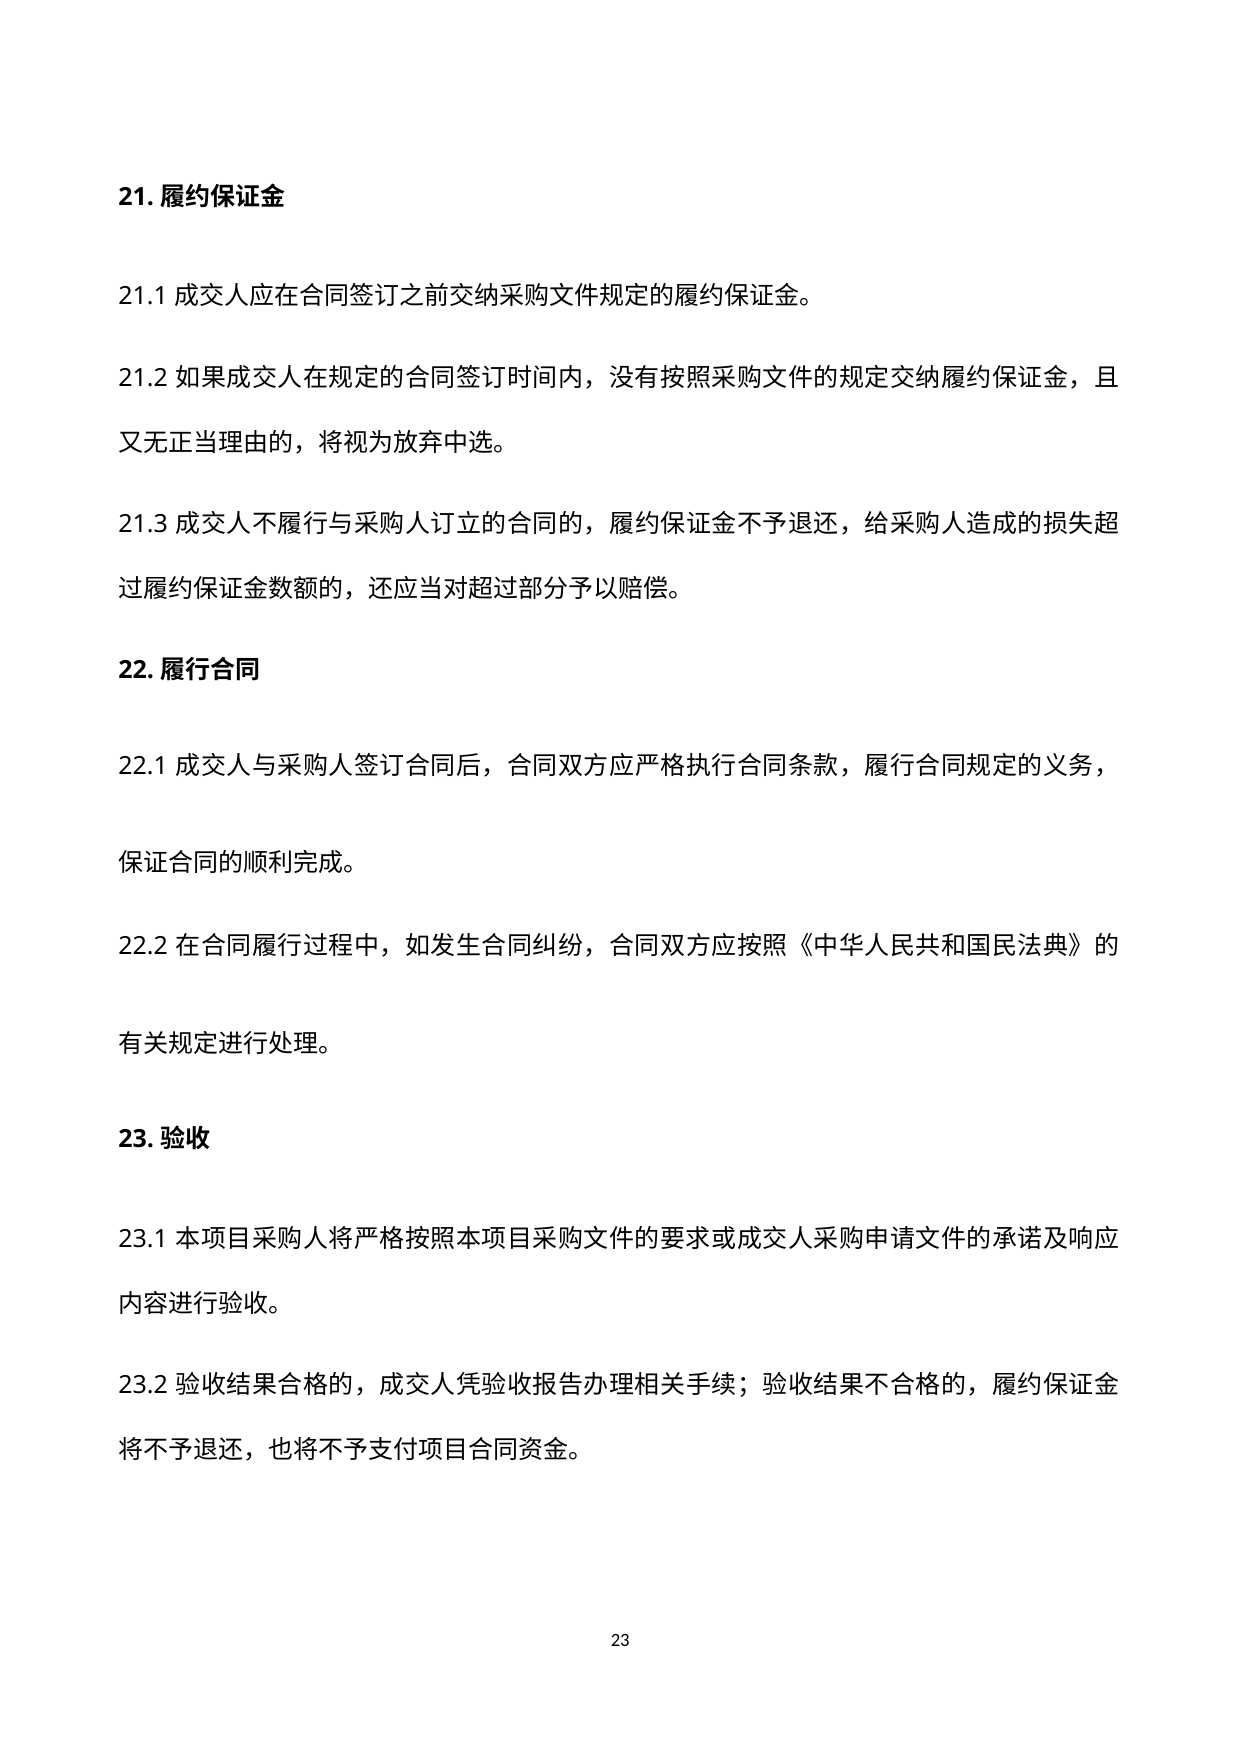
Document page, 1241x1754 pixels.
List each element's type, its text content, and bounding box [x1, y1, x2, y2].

subtitle 23. 验收 [118, 1104, 1122, 1169]
text 21.1 成交人应在合同签订之前交纳采购文件规定的履约保证金。 [118, 261, 1122, 326]
text 21.2 如果成交人在规定的合同签订时间内，没有按照采购文件的规定交纳履约保证金，且又无正当理由的，将视为放弃中选。 [118, 343, 1122, 473]
subtitle 21. 履约保证金 [118, 162, 1122, 227]
text 21.3 成交人不履行与采购人订立的合同的，履约保证金不予退还，给采购人造成的损失超过履约保证金数额的，还应当对超过部分予以赔偿。 [118, 489, 1122, 619]
subtitle 22. 履行合同 [118, 635, 1122, 700]
text 23.2 验收结果合格的，成交人凭验收报告办理相关手续；验收结果不合格的，履约保证金将不予退还，也将不予支付项目合同资金。 [118, 1350, 1122, 1480]
text 22.2 在合同履行过程中，如发生合同纠纷，合同双方应按照《中华人民共和国民法典》的有关规定进行处理。 [118, 911, 1122, 1074]
text 23.1 本项目采购人将严格按照本项目采购文件的要求或成交人采购申请文件的承诺及响应内容进行验收。 [118, 1204, 1122, 1334]
text 22.1 成交人与采购人签订合同后，合同双方应严格执行合同条款，履行合同规定的义务，保证合同的顺利完成。 [118, 731, 1122, 893]
